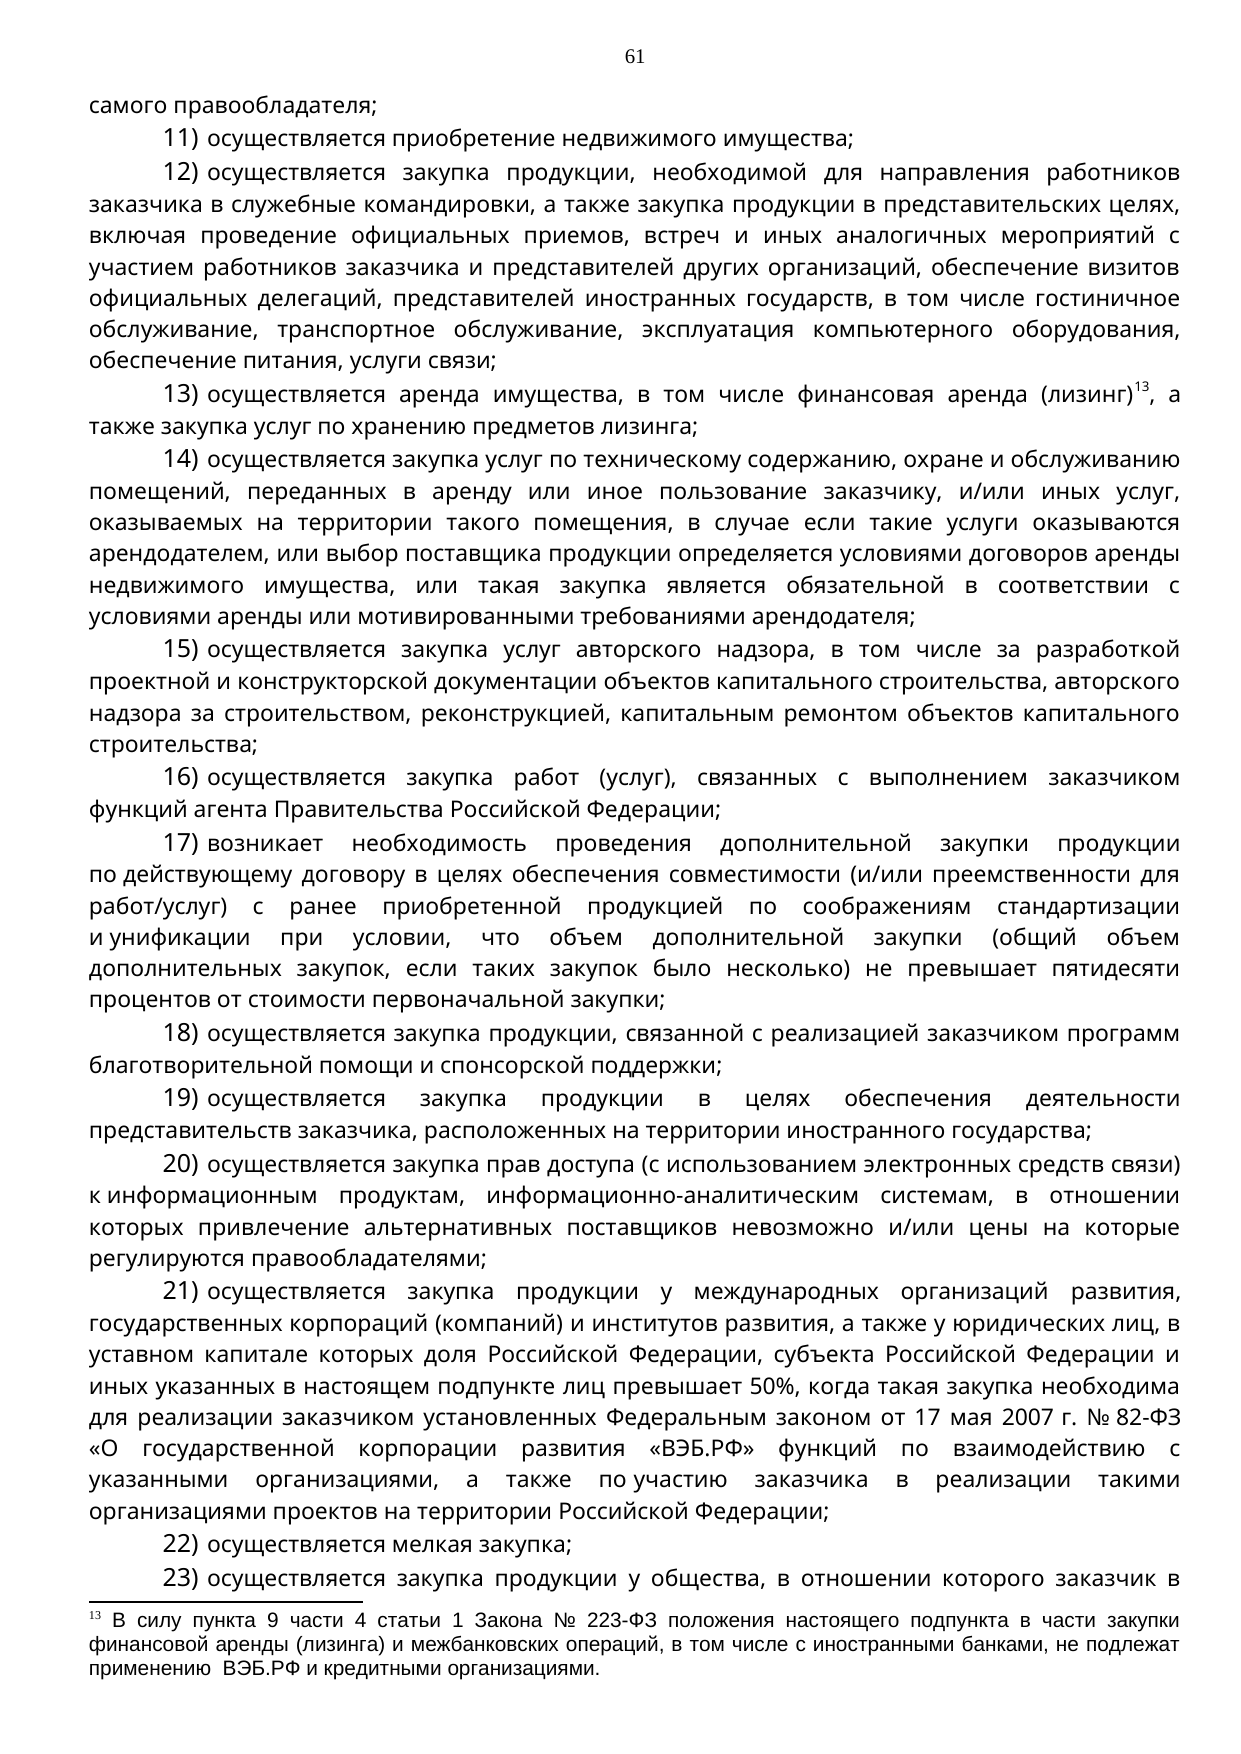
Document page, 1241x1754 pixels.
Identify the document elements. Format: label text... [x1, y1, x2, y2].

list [89, 1560, 1181, 1594]
list осуществляется приобретение недвижимого имущества; [89, 120, 1181, 154]
list осуществляется закупка услуг авторского надзора, в том числе за разработкой проектной и конструкторской документации объектов капитального строительства, авторского надзора за строительством, реконструкцией, капитальным ремонтом объектов капитального строительства; [89, 631, 1181, 759]
list осуществляется закупка услуг по техническому содержанию, охране и обслуживанию помещений, переданных в аренду или иное пользование заказчику, и/или иных услуг, оказываемых на территории такого помещения, в случае если такие услуги оказываются арендодателем, или выбор поставщика продукции определяется условиями договоров аренды недвижимого имущества, или такая закупка является обязательной в соответствии с условиями аренды или мотивированными требованиями арендодателя; [89, 441, 1181, 631]
list осуществляется закупка прав доступа (с использованием электронных средств связи) к информационным продуктам, информационно-аналитическим системам, в отношении которых привлечение альтернативных поставщиков невозможно и/или цены на которые регулируются правообладателями; [89, 1145, 1181, 1273]
list осуществляется аренда имущества, в том числе финансовая аренда (лизинг), а также закупка услуг по хранению предметов лизинга; [89, 376, 1181, 441]
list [89, 89, 1181, 120]
list осуществляется закупка работ (услуг), связанных с выполнением заказчиком функций агента Правительства Российской Федерации; [89, 759, 1181, 824]
list осуществляется закупка продукции, необходимой для направления работников заказчика в служебные командировки, а также закупка продукции в представительских целях, включая проведение официальных приемов, встреч и иных аналогичных мероприятий с участием работников заказчика и представителей других организаций, обеспечение визитов официальных делегаций, представителей иностранных государств, в том числе гостиничное обслуживание, транспортное обслуживание, эксплуатация компьютерного оборудования, обеспечение питания, услуги связи; [89, 154, 1181, 376]
list возникает необходимость проведения дополнительной закупки продукции по действующему договору в целях обеспечения совместимости (и/или преемственности для работ/услуг) с ранее приобретенной продукцией по соображениям стандартизации и унификации при условии, что объем дополнительной закупки (общий объем дополнительных закупок, если таких закупок было несколько) не превышает пятидесяти процентов от стоимости первоначальной закупки; [89, 824, 1181, 1014]
list осуществляется мелкая закупка; [89, 1526, 1181, 1560]
list осуществляется закупка продукции в целях обеспечения деятельности представительств заказчика, расположенных на территории иностранного государства; [89, 1080, 1181, 1145]
list осуществляется закупка продукции у международных организаций развития, государственных корпораций (компаний) и институтов развития, а также у юридических лиц, в уставном капитале которых доля Российской Федерации, субъекта Российской Федерации и иных указанных в настоящем подпункте лиц превышает 50%, когда такая закупка необходима для реализации заказчиком установленных Федеральным законом от 17 мая 2007 г. № 82-ФЗ «О государственной корпорации развития «ВЭБ.РФ» функций по взаимодействию с указанными организациями, а также по участию заказчика в реализации такими организациями проектов на территории Российской Федерации; [89, 1273, 1181, 1526]
list осуществляется закупка продукции, связанной с реализацией заказчиком программ благотворительной помощи и спонсорской поддержки; [89, 1014, 1181, 1080]
